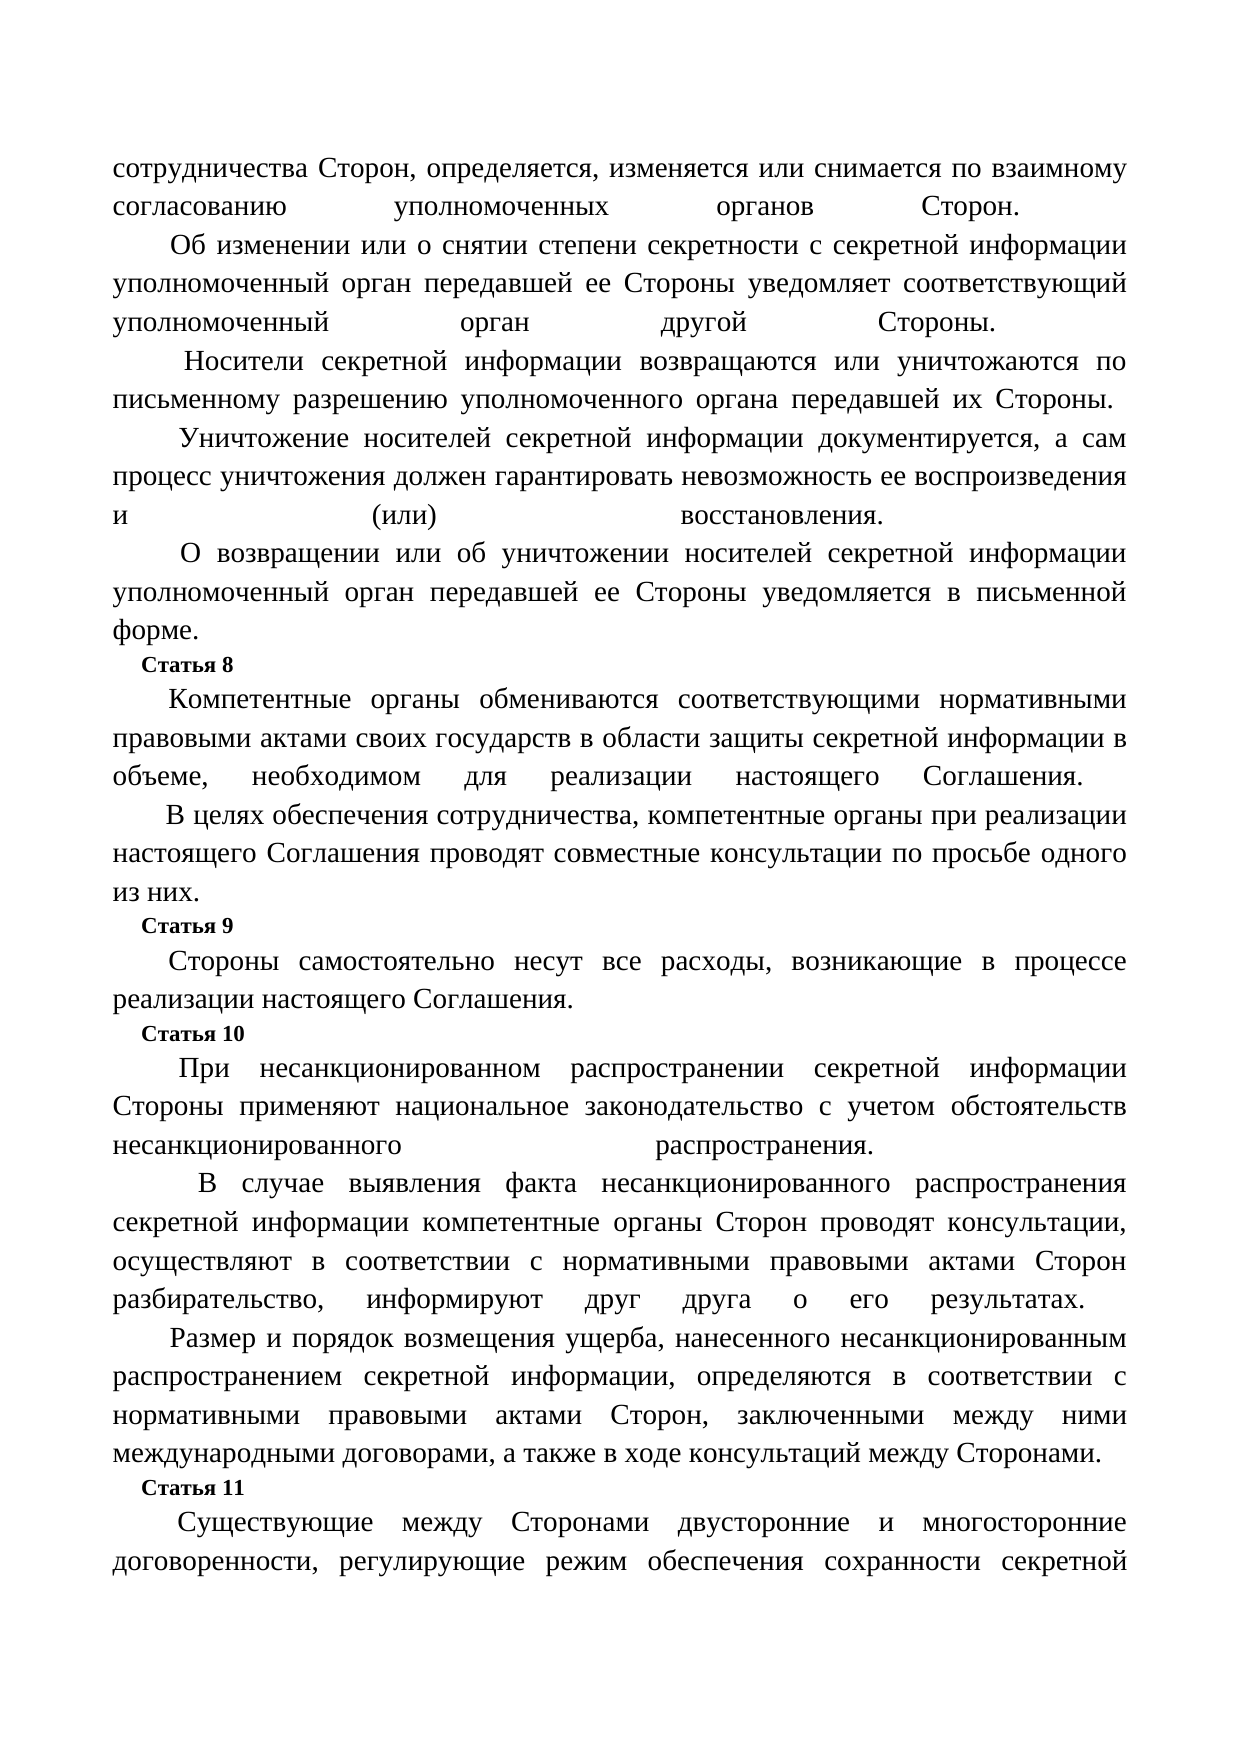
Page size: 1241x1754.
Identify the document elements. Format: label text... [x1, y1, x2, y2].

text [112, 1504, 1128, 1576]
text Статья 8 [112, 651, 1128, 677]
text Статья 10 [112, 1020, 1128, 1046]
text Компетентные органы обмениваются соответствующими нормативными правовыми актами своих государств в области защиты секретной информации в объеме, необходимом для реализации настоящего Соглашения. В целях обеспечения сотрудничества, компетентные органы при реализации настоящего Соглашения проводят совместные консультации по просьбе одного из них. [112, 681, 1128, 907]
text Статья 9 [112, 912, 1128, 939]
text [112, 150, 1128, 646]
text Стороны самостоятельно несут все расходы, возникающие в процессе реализации настоящего Соглашения. [112, 943, 1128, 1015]
text Статья 11 [112, 1474, 1128, 1500]
text При несанкционированном распространении секретной информации Стороны применяют национальное законодательство с учетом обстоятельств несанкционированного распространения. В случае выявления факта несанкционированного распространения секретной информации компетентные органы Сторон проводят консультации, осуществляют в соответствии с нормативными правовыми актами Сторон разбирательство, информируют друг друга о его результатах. Размер и порядок возмещения ущерба, нанесенного несанкционированным распространением секретной информации, определяются в соответствии с нормативными правовыми актами Сторон, заключенными между ними международными договорами, а также в ходе консультаций между Сторонами. [112, 1050, 1128, 1469]
